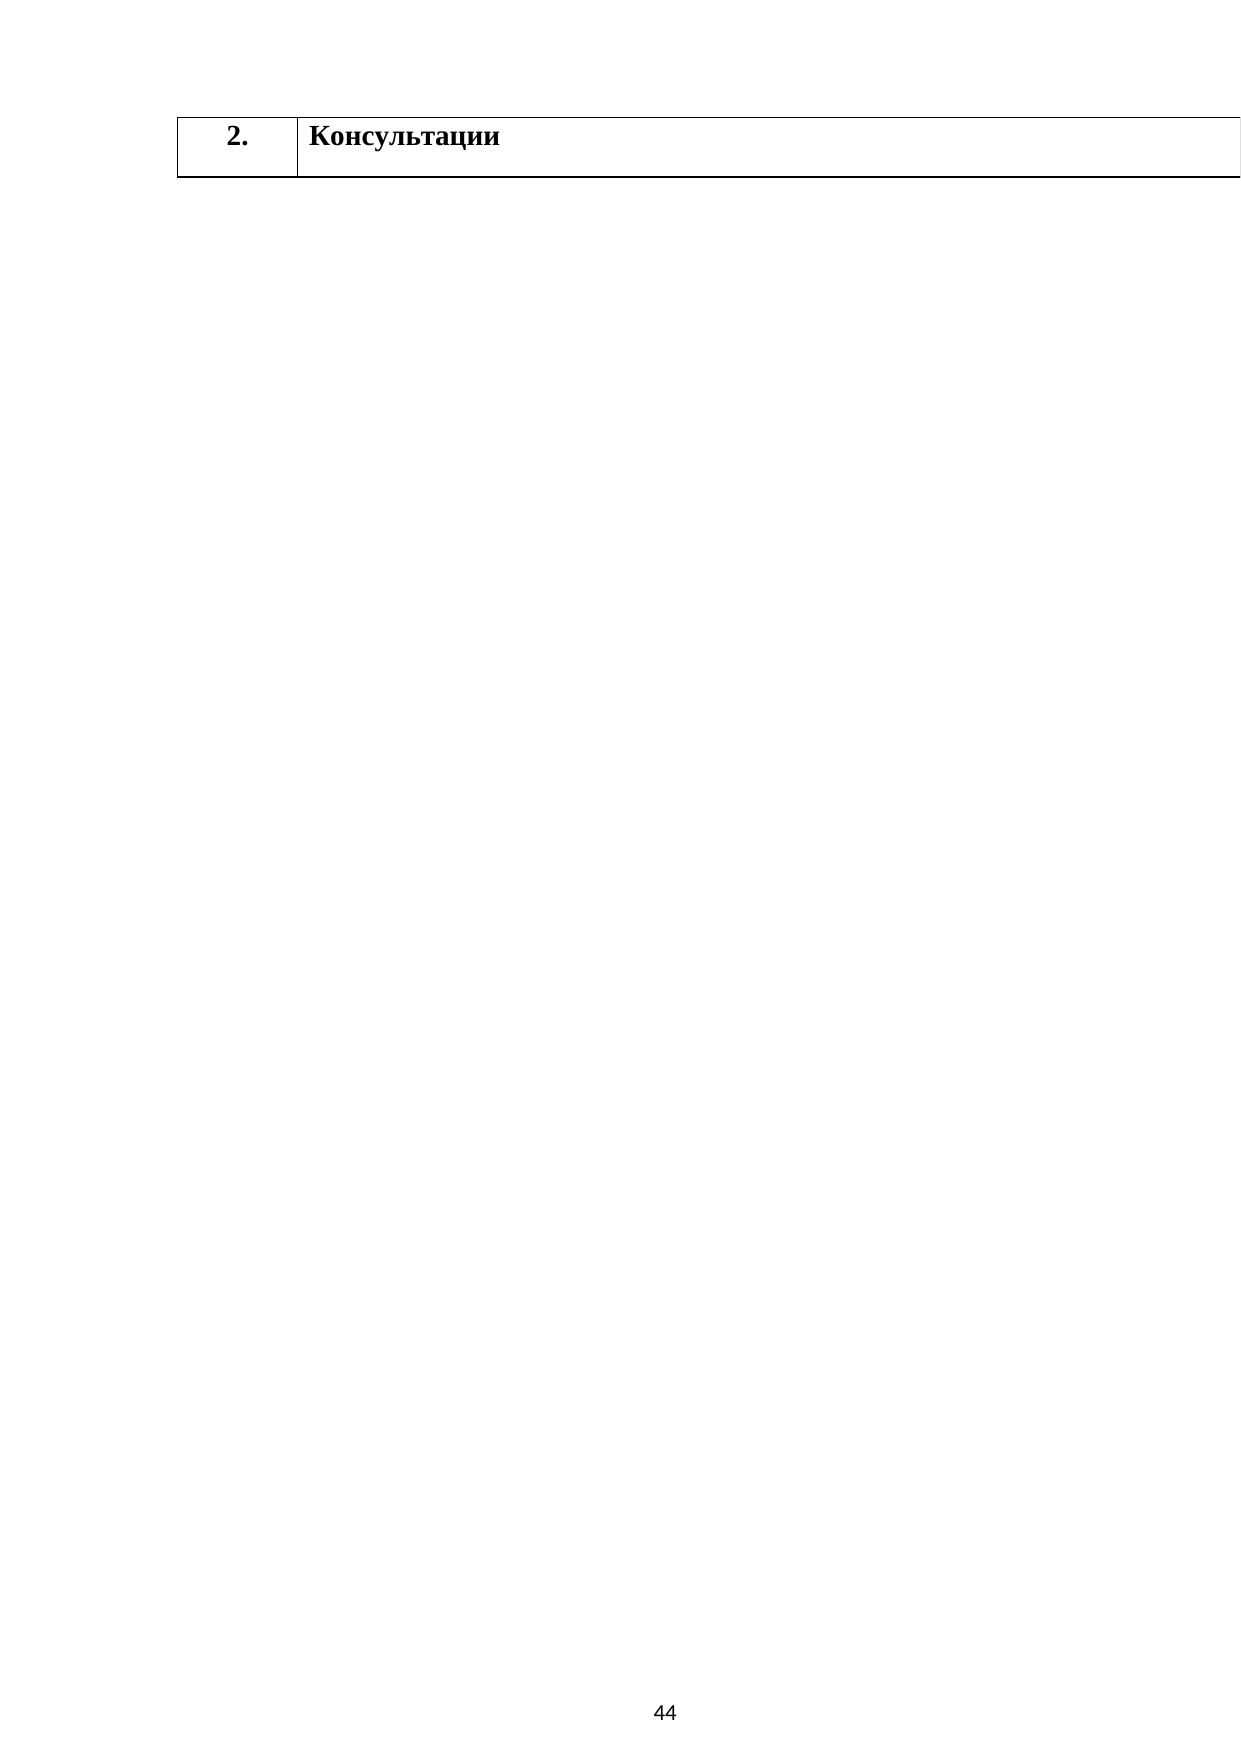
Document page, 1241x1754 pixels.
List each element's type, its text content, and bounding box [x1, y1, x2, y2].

table_header Консультации [298, 118, 1240, 176]
table_header 2. [178, 118, 297, 176]
